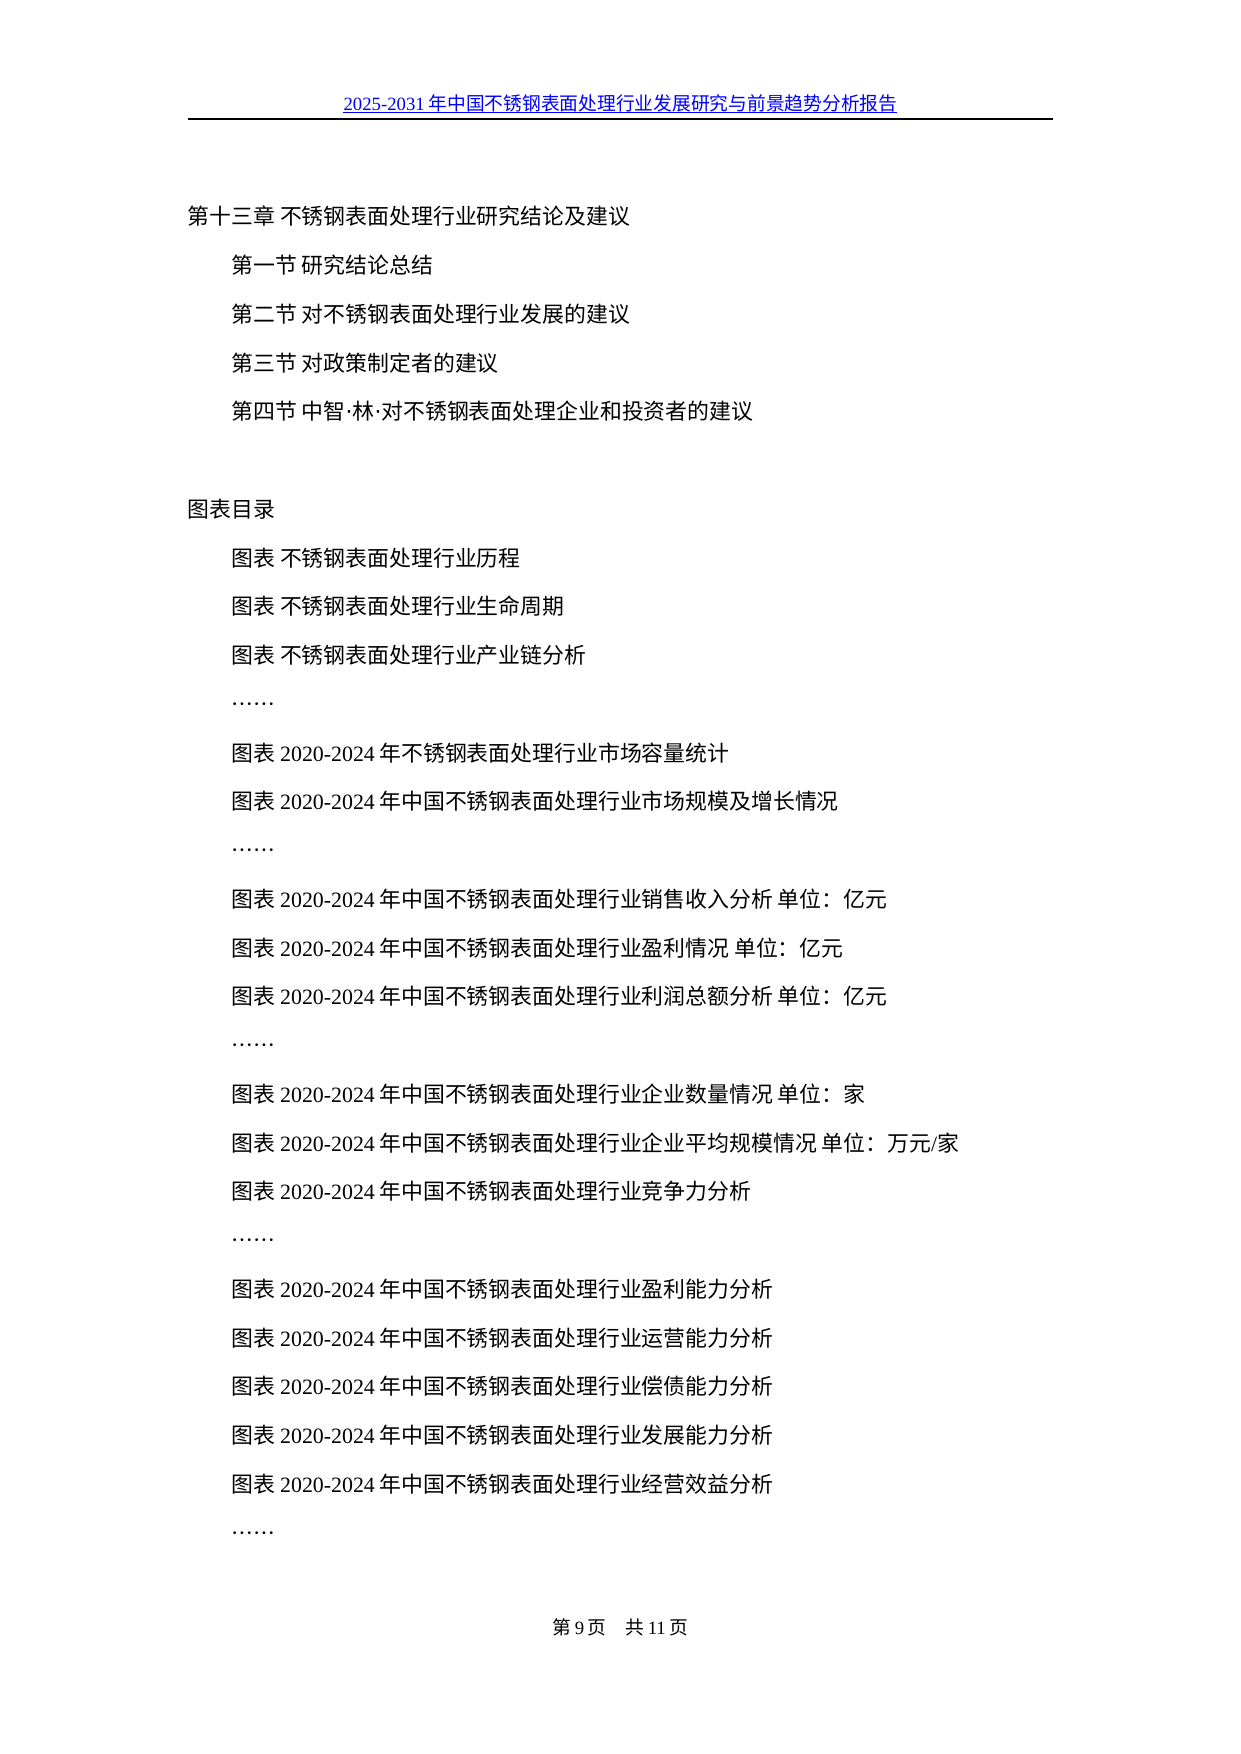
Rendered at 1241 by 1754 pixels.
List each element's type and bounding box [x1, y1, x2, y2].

text [187, 150, 1053, 1548]
